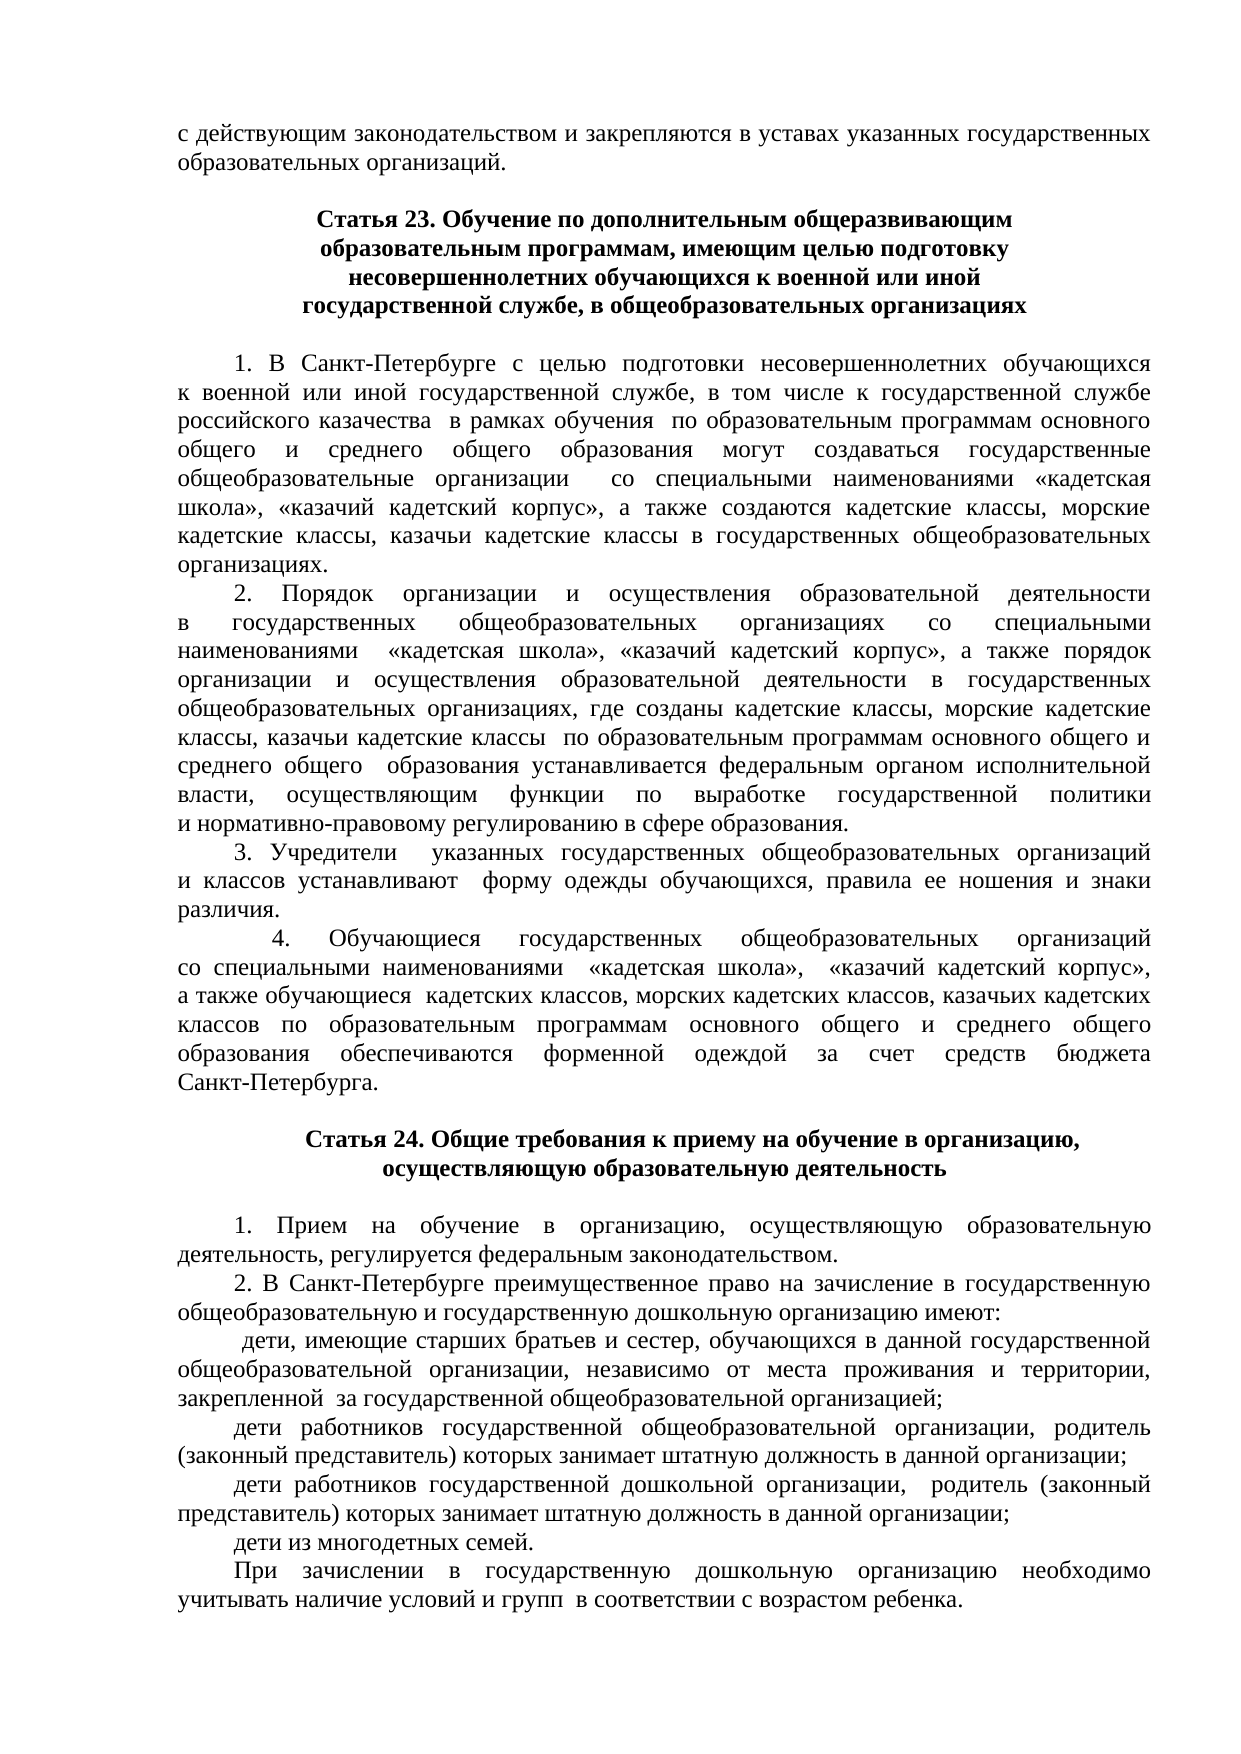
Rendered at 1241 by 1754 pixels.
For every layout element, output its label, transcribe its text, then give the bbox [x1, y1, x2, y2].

text дети работников государственной дошкольной организации, родитель (законный представитель) которых занимает штатную должность в данной организации; [177, 1469, 1152, 1527]
text 1. В Санкт-Петербурге с целью подготовки несовершеннолетних обучающихся к военной или иной государственной службе, в том числе к государственной службе российского казачества в рамках обучения по образовательным программам основного общего и среднего общего образования могут создаваться государственные общеобразовательные организации со специальными наименованиями «кадетская школа», «казачий кадетский корпус», а также создаются кадетские классы, морские кадетские классы, казачьи кадетские классы в государственных общеобразовательных организациях. [177, 348, 1152, 578]
text 1. Прием на обучение в организацию, осуществляющую образовательную деятельность, регулируется федеральным законодательством. [177, 1211, 1152, 1268]
text Статья 24. Общие требования к приему на обучение в организацию, осуществляющую образовательную деятельность [177, 1124, 1152, 1182]
text дети, имеющие старших братьев и сестер, обучающихся в данной государственной общеобразовательной организации, независимо от места проживания и территории, закрепленной за государственной общеобразовательной организацией; [177, 1326, 1152, 1412]
text При зачислении в государственную дошкольную организацию необходимо учитывать наличие условий и групп в соответствии с возрастом ребенка. [177, 1556, 1152, 1613]
text дети из многодетных семей. [177, 1527, 1152, 1556]
text 3. Учредители указанных государственных общеобразовательных организаций и классов устанавливают форму одежды обучающихся, правила ее ношения и знаки различия. [177, 837, 1152, 923]
text 2. В Санкт-Петербурге преимущественное право на зачисление в государственную общеобразовательную и государственную дошкольную организацию имеют: [177, 1268, 1152, 1326]
text 4. Обучающиеся государственных общеобразовательных организаций со специальными наименованиями «кадетская школа», «казачий кадетский корпус», а также обучающиеся кадетских классов, морских кадетских классов, казачьих кадетских классов по образовательным программам основного общего и среднего общего образования обеспечиваются форменной одеждой за счет средств бюджета Санкт-Петербурга. [177, 923, 1152, 1096]
text дети работников государственной общеобразовательной организации, родитель (законный представитель) которых занимает штатную должность в данной организации; [177, 1412, 1152, 1469]
text Статья 23. Обучение по дополнительным общеразвивающим образовательным программам, имеющим целью подготовку несовершеннолетних обучающихся к военной или иной государственной службе, в общеобразовательных организациях [177, 204, 1152, 319]
text 2. Порядок организации и осуществления образовательной деятельности в государственных общеобразовательных организациях со специальными наименованиями «кадетская школа», «казачий кадетский корпус», а также порядок организации и осуществления образовательной деятельности в государственных общеобразовательных организациях, где созданы кадетские классы, морские кадетские классы, казачьи кадетские классы по образовательным программам основного общего и среднего общего образования устанавливается федеральным органом исполнительной власти, осуществляющим функции по выработке государственной политики и нормативно-правовому регулированию в сфере образования. [177, 578, 1152, 837]
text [177, 118, 1152, 176]
